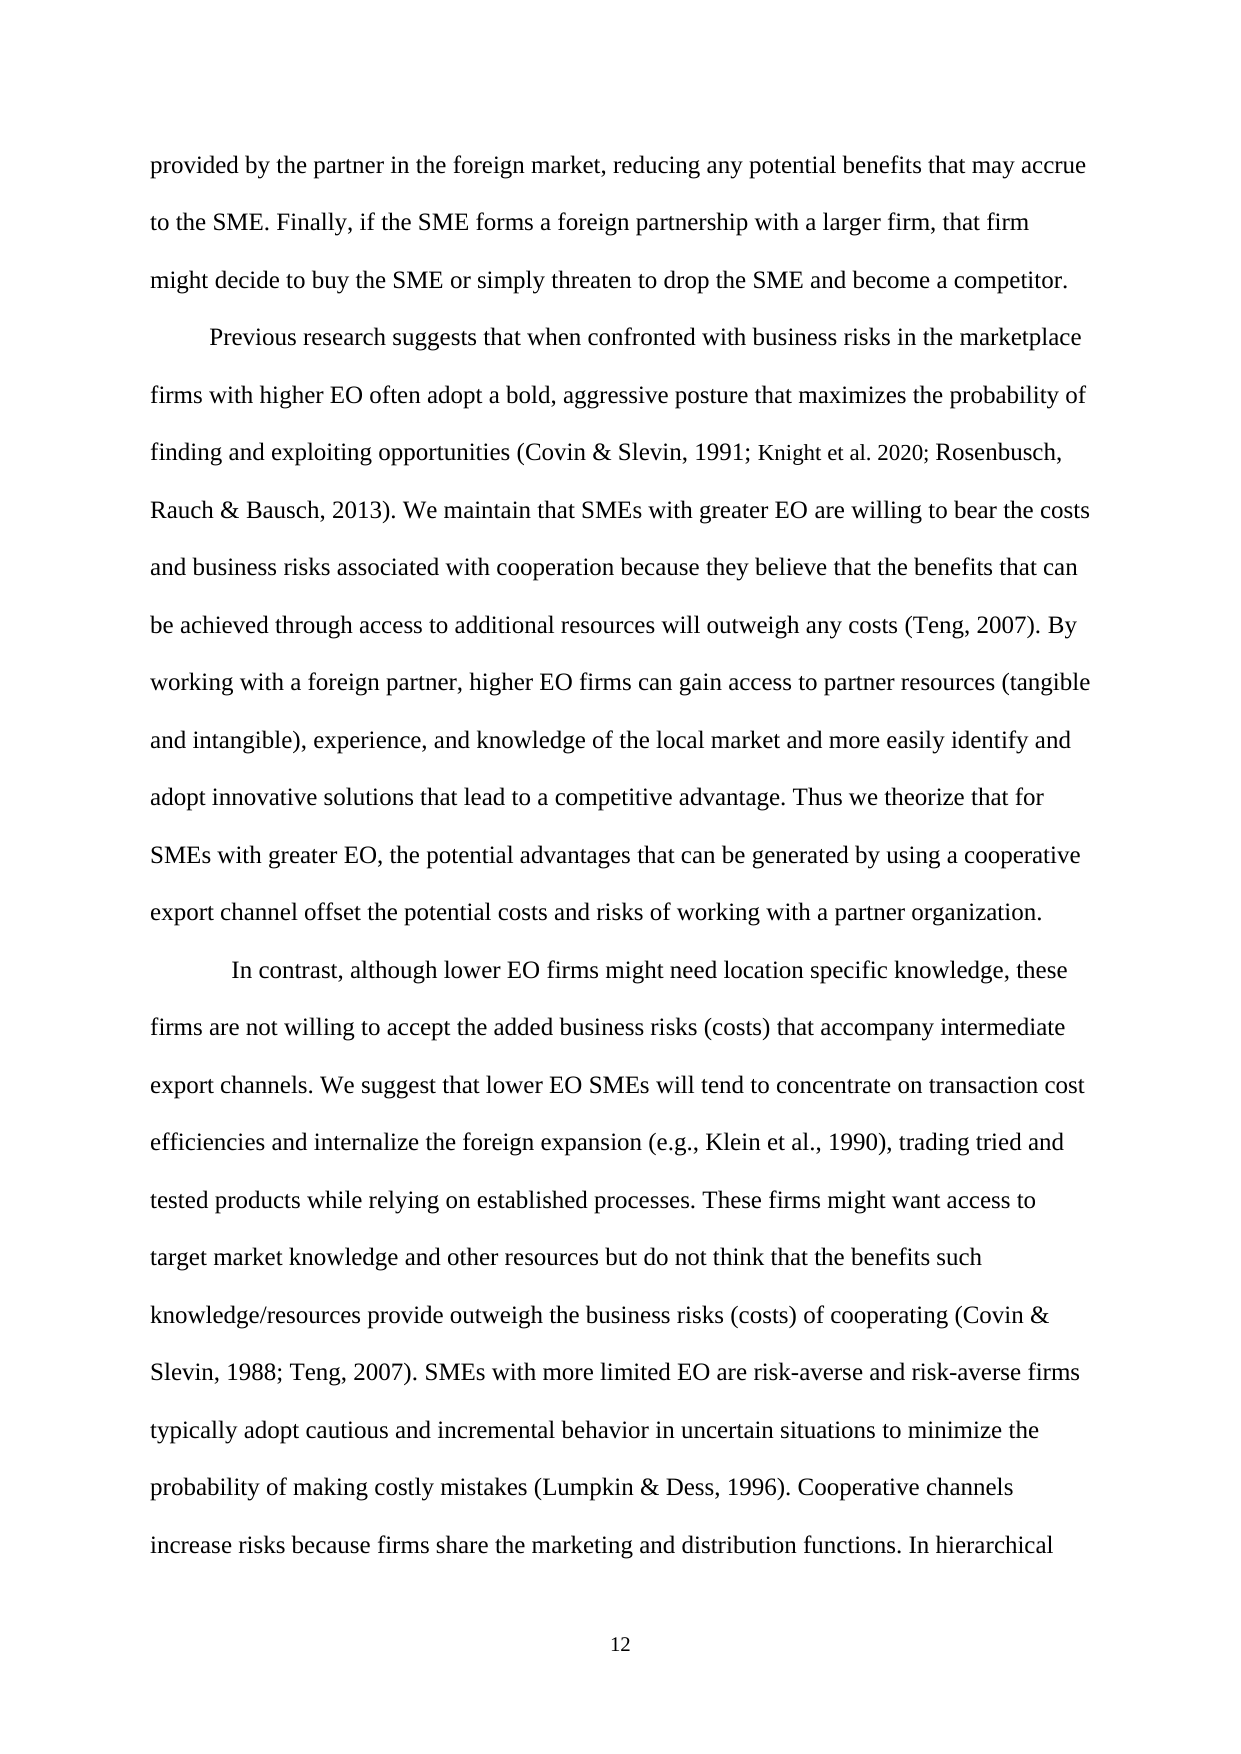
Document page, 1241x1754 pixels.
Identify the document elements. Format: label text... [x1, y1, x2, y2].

text Previous research suggests that when confronted with business risks in the marketplace firms with higher EO often adopt a bold, aggressive posture that maximizes the probability of finding and exploiting opportunities (Covin & Slevin, 1991; Knight et al. 2020; Rosenbusch, Rauch & Bausch, 2013). We maintain that SMEs with greater EO are willing to bear the costs and business risks associated with cooperation because they believe that the benefits that can be achieved through access to additional resources will outweigh any costs (Teng, 2007). By working with a foreign partner, higher EO firms can gain access to partner resources (tangible and intangible), experience, and knowledge of the local market and more easily identify and adopt innovative solutions that lead to a competitive advantage. Thus we theorize that for SMEs with greater EO, the potential advantages that can be generated by using a cooperative export channel offset the potential costs and risks of working with a partner organization. [150, 322, 1101, 926]
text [150, 150, 1090, 294]
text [150, 955, 1090, 1559]
